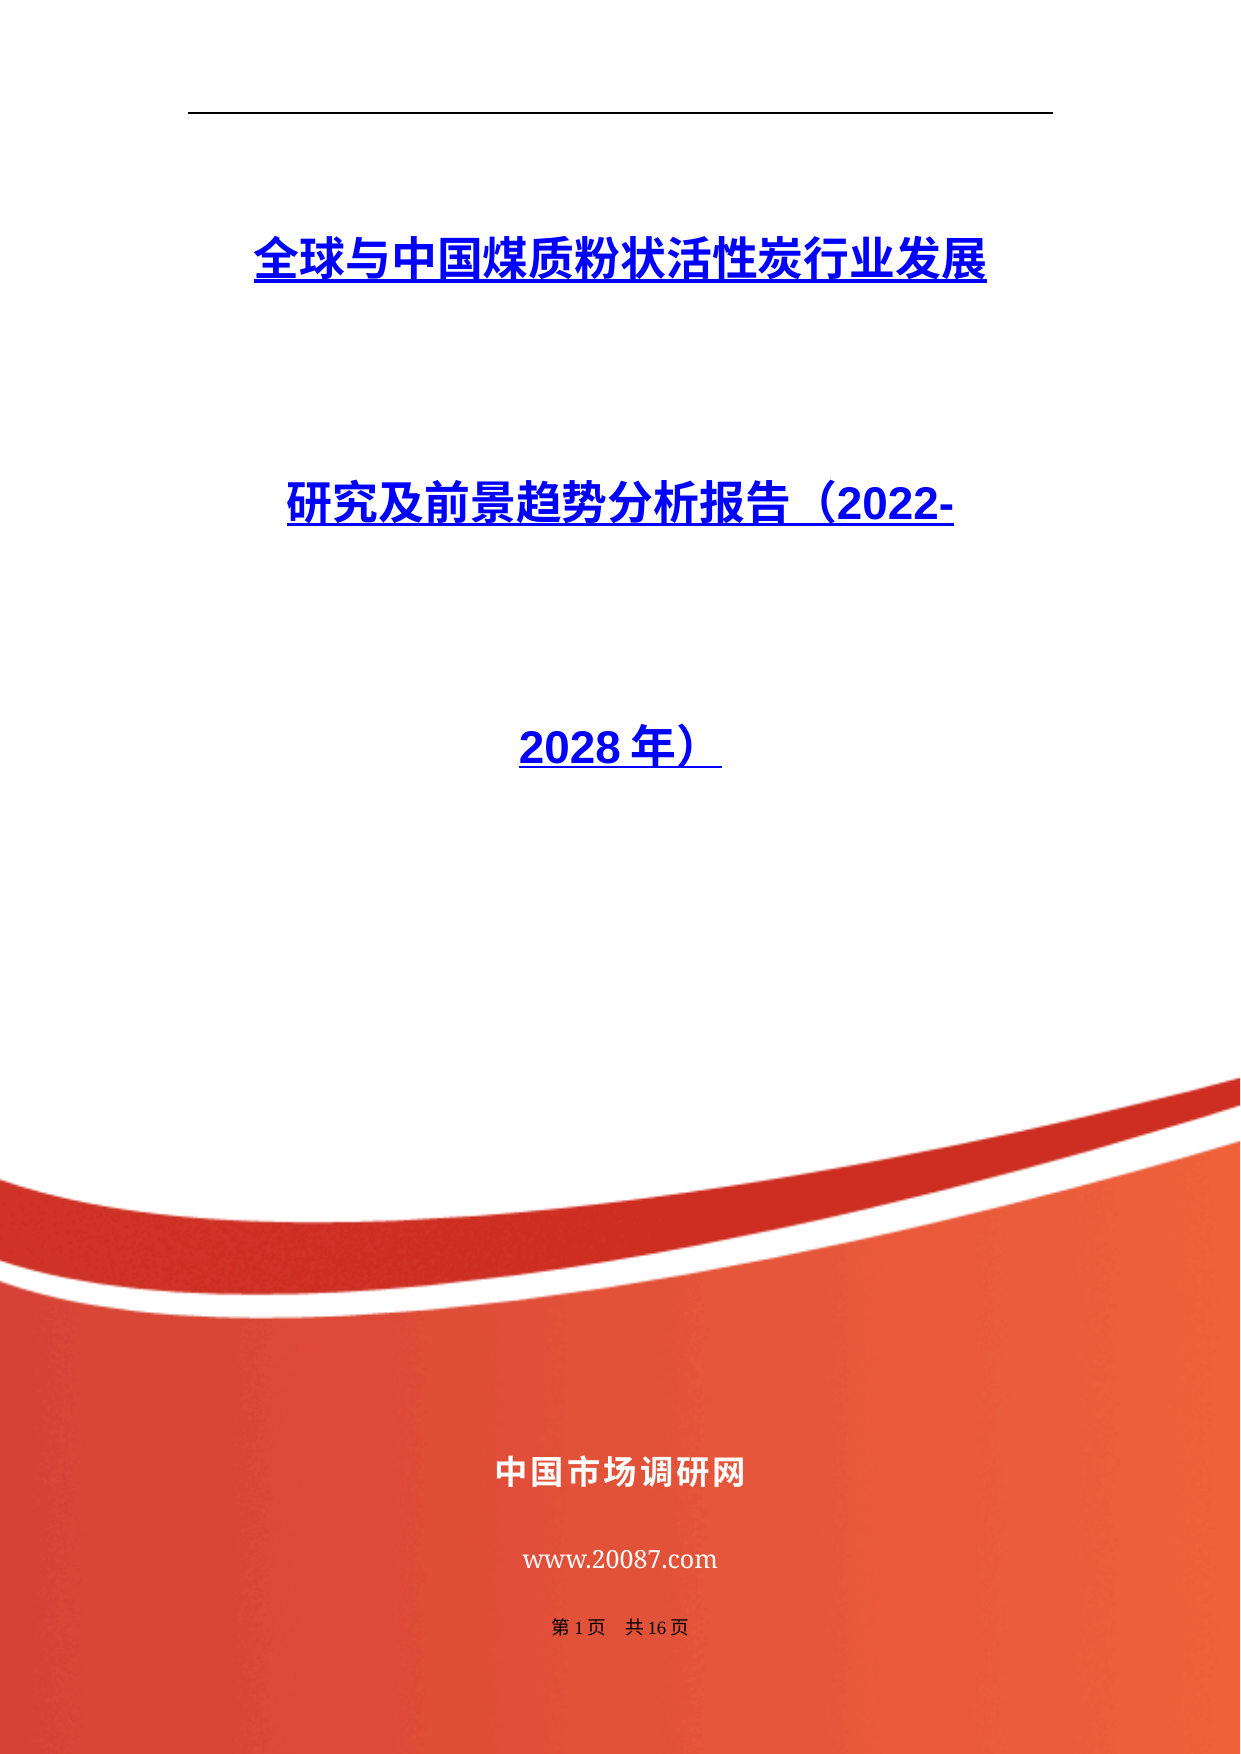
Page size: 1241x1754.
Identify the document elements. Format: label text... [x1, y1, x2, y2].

text www.20087.com [187, 1526, 1053, 1591]
subtitle 中国市场调研网 [187, 1437, 1053, 1502]
table_header 全球与中国煤质粉状活性炭行业发展研究及前景趋势分析报告（2022-2028年） [188, 207, 1053, 871]
picture [0, 1006, 1241, 1754]
